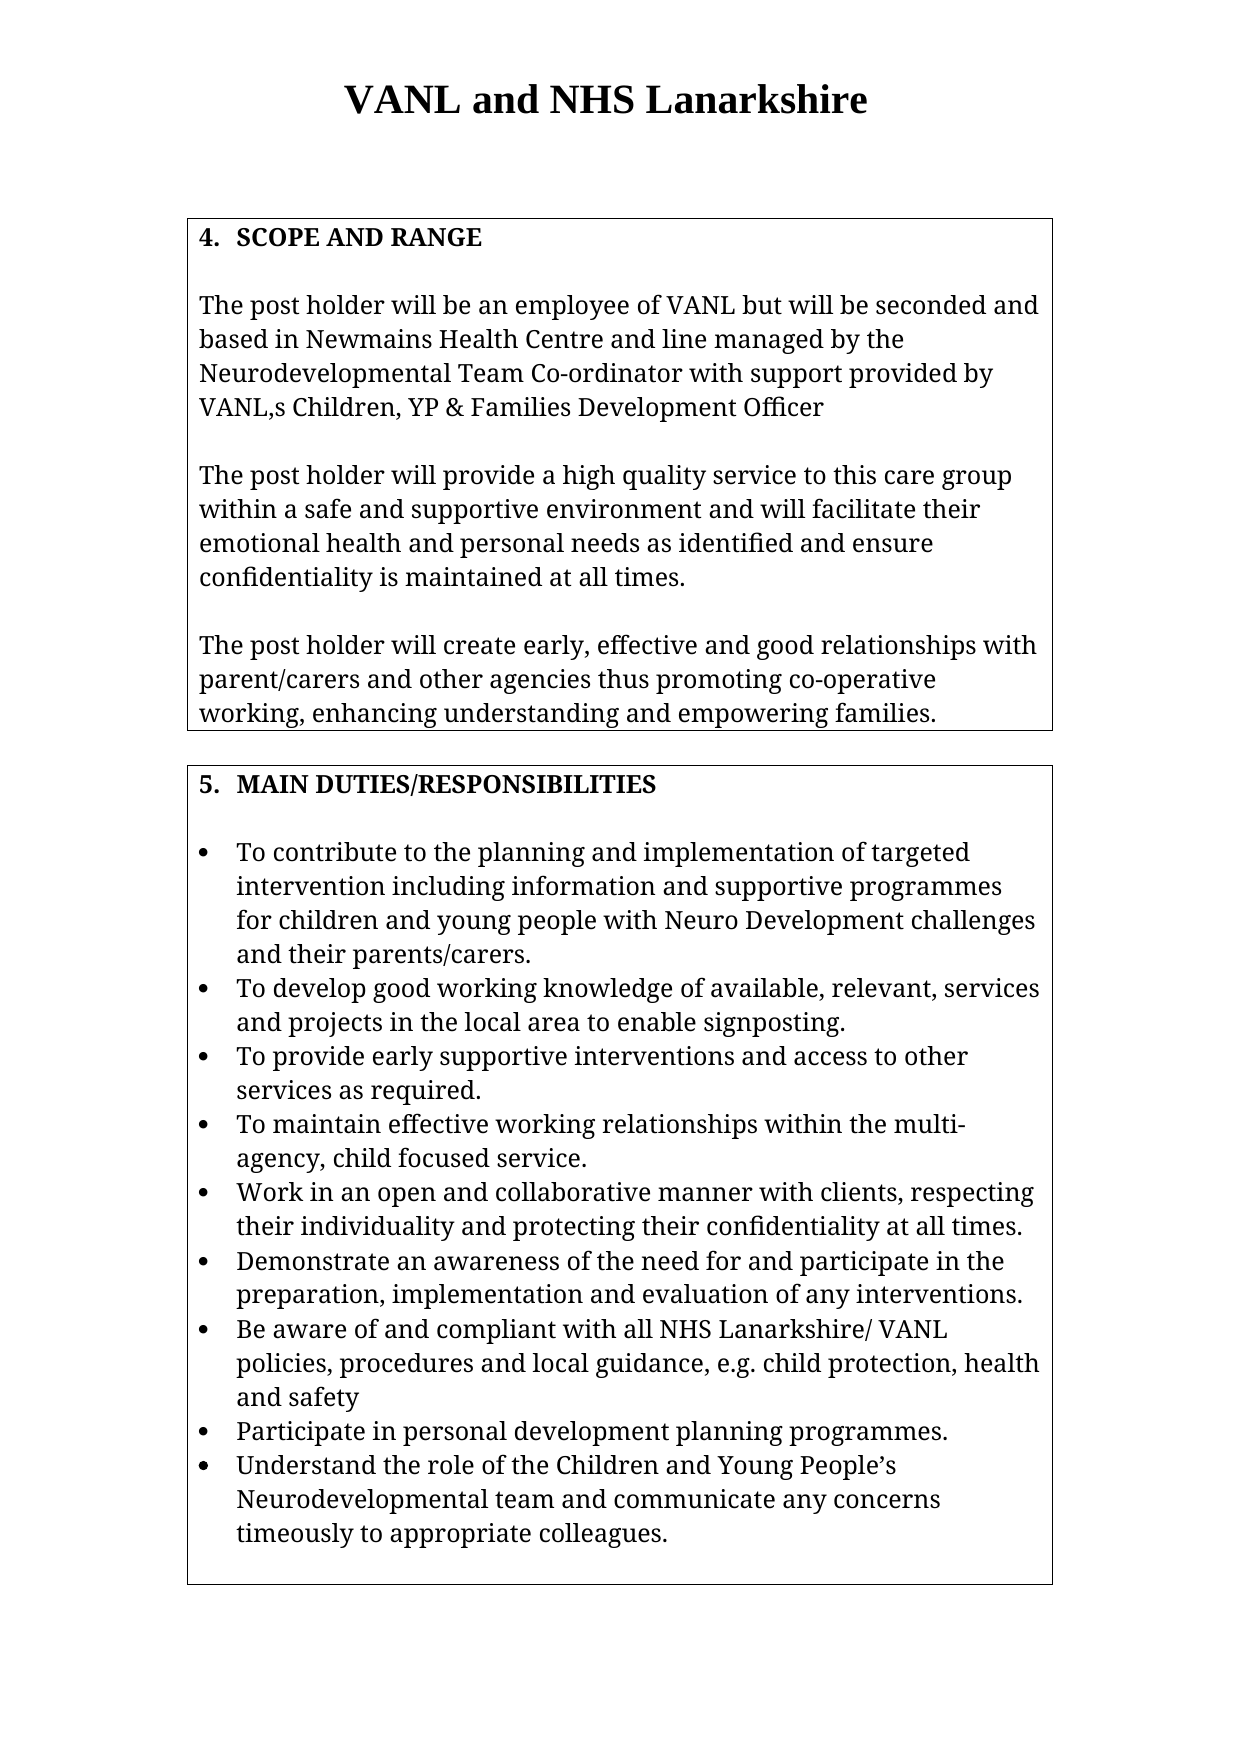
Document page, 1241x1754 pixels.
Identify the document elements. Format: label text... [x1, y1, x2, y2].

table_header SCOPE AND RANGE The post holder will be an employee of VANL but will be seconded and based in Newmains Health Centre and line managed by the Neurodevelopmental Team Co-ordinator with support provided by VANL,s Children, YP & Families Development Officer The post holder will provide a high quality service to this care group within a safe and supportive environment and will facilitate their emotional health and personal needs as identified and ensure confidentiality is maintained at all times. The post holder will create early, effective and good relationships with parent/carers and other agencies thus promoting co-operative working, enhancing understanding and empowering families. [188, 219, 1052, 730]
table_header MAIN DUTIES/RESPONSIBILITIES To contribute to the planning and implementation of targeted intervention including information and supportive programmes for children and young people with Neuro Development challenges and their parents/carers. To develop good working knowledge of available, relevant, services and projects in the local area to enable signposting. To provide early supportive interventions and access to other services as required. To maintain effective working relationships within the multi-agency, child focused service. Work in an open and collaborative manner with clients, respecting their individuality and protecting their confidentiality at all times. Demonstrate an awareness of the need for and participate in the preparation, implementation and evaluation of any interventions. Be aware of and compliant with all NHS Lanarkshire/ VANL policies, procedures and local guidance, e.g. child protection, health and safety Participate in personal development planning programmes. Understand the role of the Children and Young People’s Neurodevelopmental team and communicate any concerns timeously to appropriate colleagues. [188, 766, 1052, 1584]
